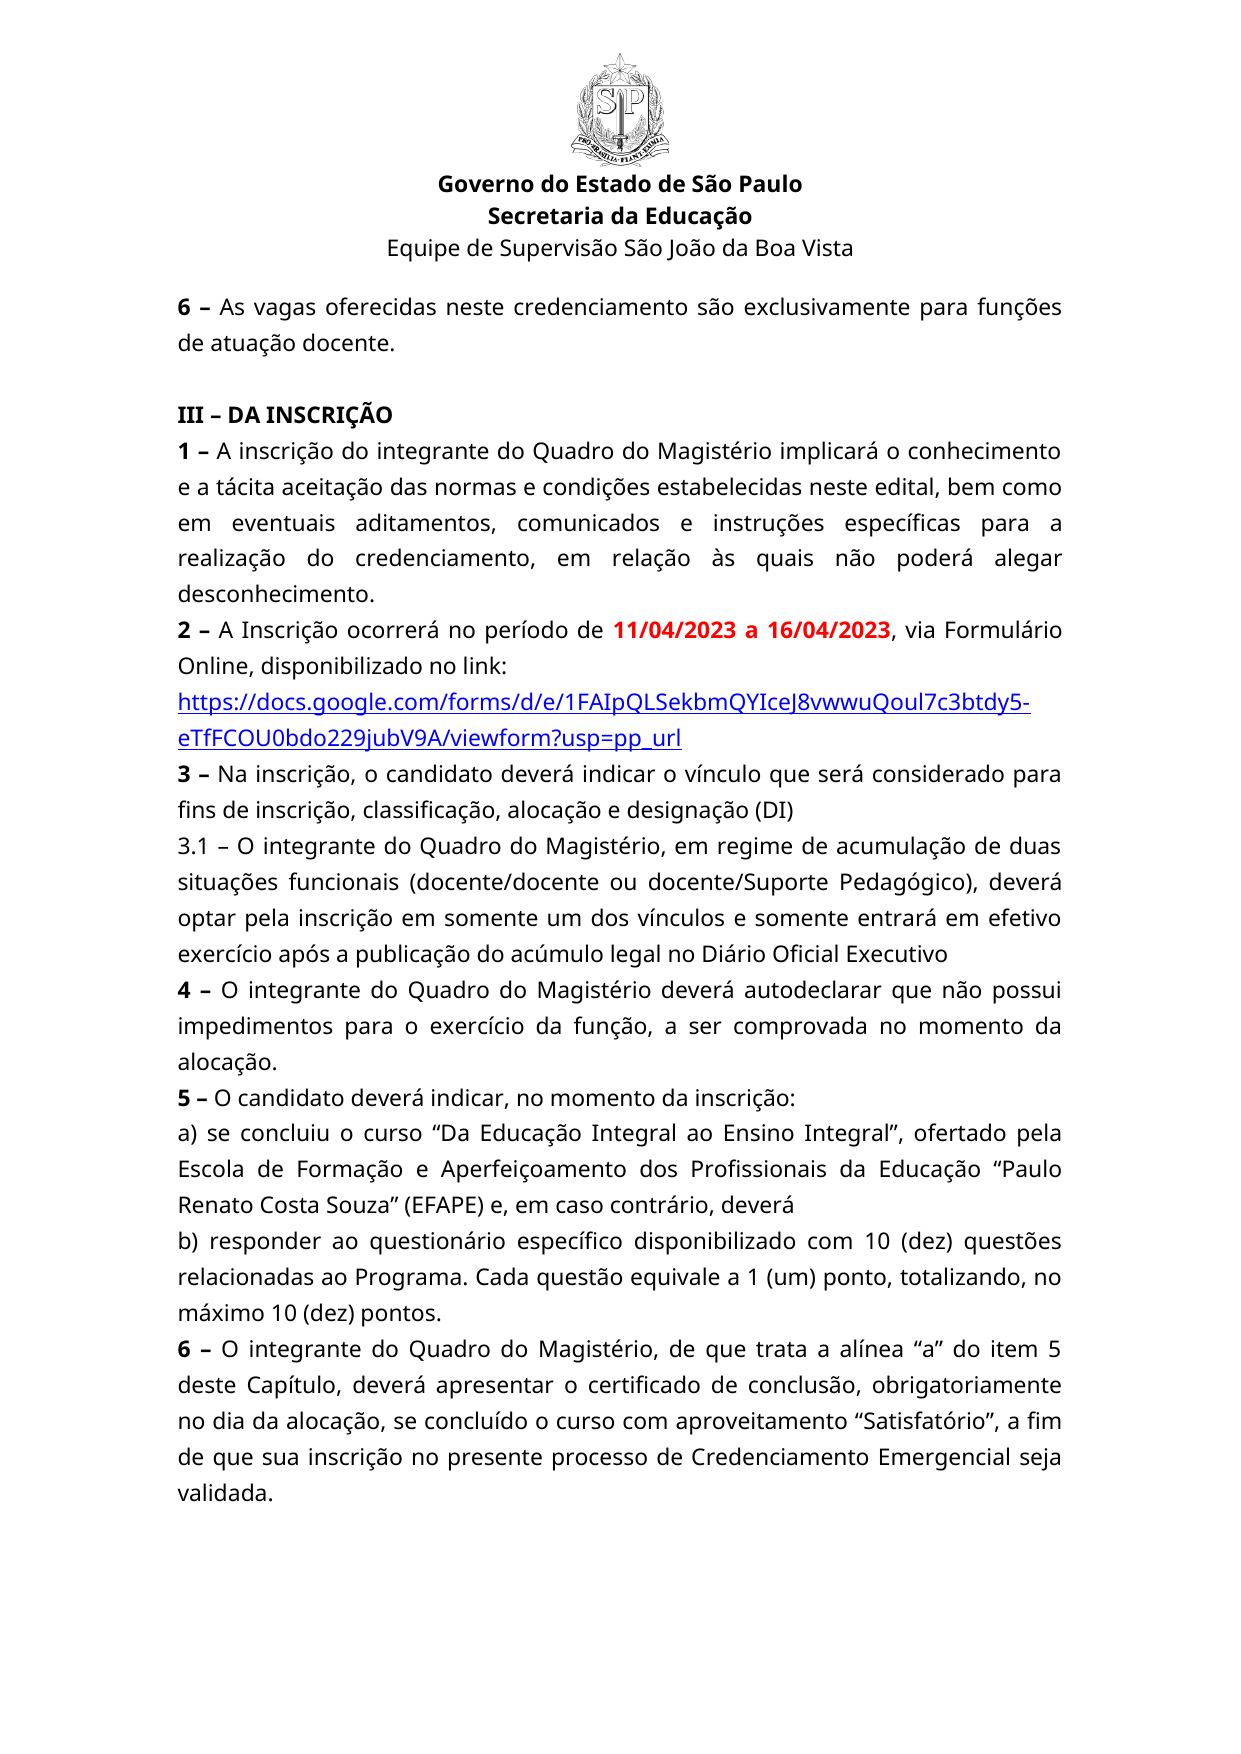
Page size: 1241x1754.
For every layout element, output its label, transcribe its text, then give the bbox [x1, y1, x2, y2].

text a) se concluiu o curso “Da Educação Integral ao Ensino Integral”, ofertado pela Escola de Formação e Aperfeiçoamento dos Profissionais da Educação “Paulo Renato Costa Souza” (EFAPE) e, em caso contrário, deverá [177, 1117, 1063, 1221]
text 6 – As vagas oferecidas neste credenciamento são exclusivamente para funções de atuação docente. [177, 291, 1063, 358]
text https://docs.google.com/forms/d/e/1FAIpQLSekbmQYIceJ8vwwuQoul7c3btdy5-eTfFCOU0bdo229jubV9A/viewform?usp=pp_url [177, 686, 1063, 753]
text 3.1 – O integrante do Quadro do Magistério, em regime de acumulação de duas situações funcionais (docente/docente ou docente/Suporte Pedagógico), deverá optar pela inscrição em somente um dos vínculos e somente entrará em efetivo exercício após a publicação do acúmulo legal no Diário Oficial Executivo [177, 830, 1063, 969]
text 5 – O candidato deverá indicar, no momento da inscrição: [177, 1081, 1063, 1113]
text 6 – O integrante do Quadro do Magistério, de que trata a alínea “a” do item 5 deste Capítulo, deverá apresentar o certificado de conclusão, obrigatoriamente no dia da alocação, se concluído o curso com aproveitamento “Satisfatório”, a fim de que sua inscrição no presente processo de Credenciamento Emergencial seja validada. [177, 1333, 1063, 1508]
text III – DA INSCRIÇÃO [177, 399, 1063, 430]
text 2 – A Inscrição ocorrerá no período de 11/04/2023 a 16/04/2023, via Formulário Online, disponibilizado no link: [177, 614, 1063, 681]
text 4 – O integrante do Quadro do Magistério deverá autodeclarar que não possui impedimentos para o exercício da função, a ser comprovada no momento da alocação. [177, 974, 1063, 1077]
text 3 – Na inscrição, o candidato deverá indicar o vínculo que será considerado para fins de inscrição, classificação, alocação e designação (DI) [177, 758, 1063, 825]
text 1 – A inscrição do integrante do Quadro do Magistério implicará o conhecimento e a tácita aceitação das normas e condições estabelecidas neste edital, bem como em eventuais aditamentos, comunicados e instruções específicas para a realização do credenciamento, em relação às quais não poderá alegar desconhecimento. [177, 434, 1063, 609]
picture [571, 53, 670, 167]
text b) responder ao questionário específico disponibilizado com 10 (dez) questões relacionadas ao Programa. Cada questão equivale a 1 (um) ponto, totalizando, no máximo 10 (dez) pontos. [177, 1225, 1063, 1328]
